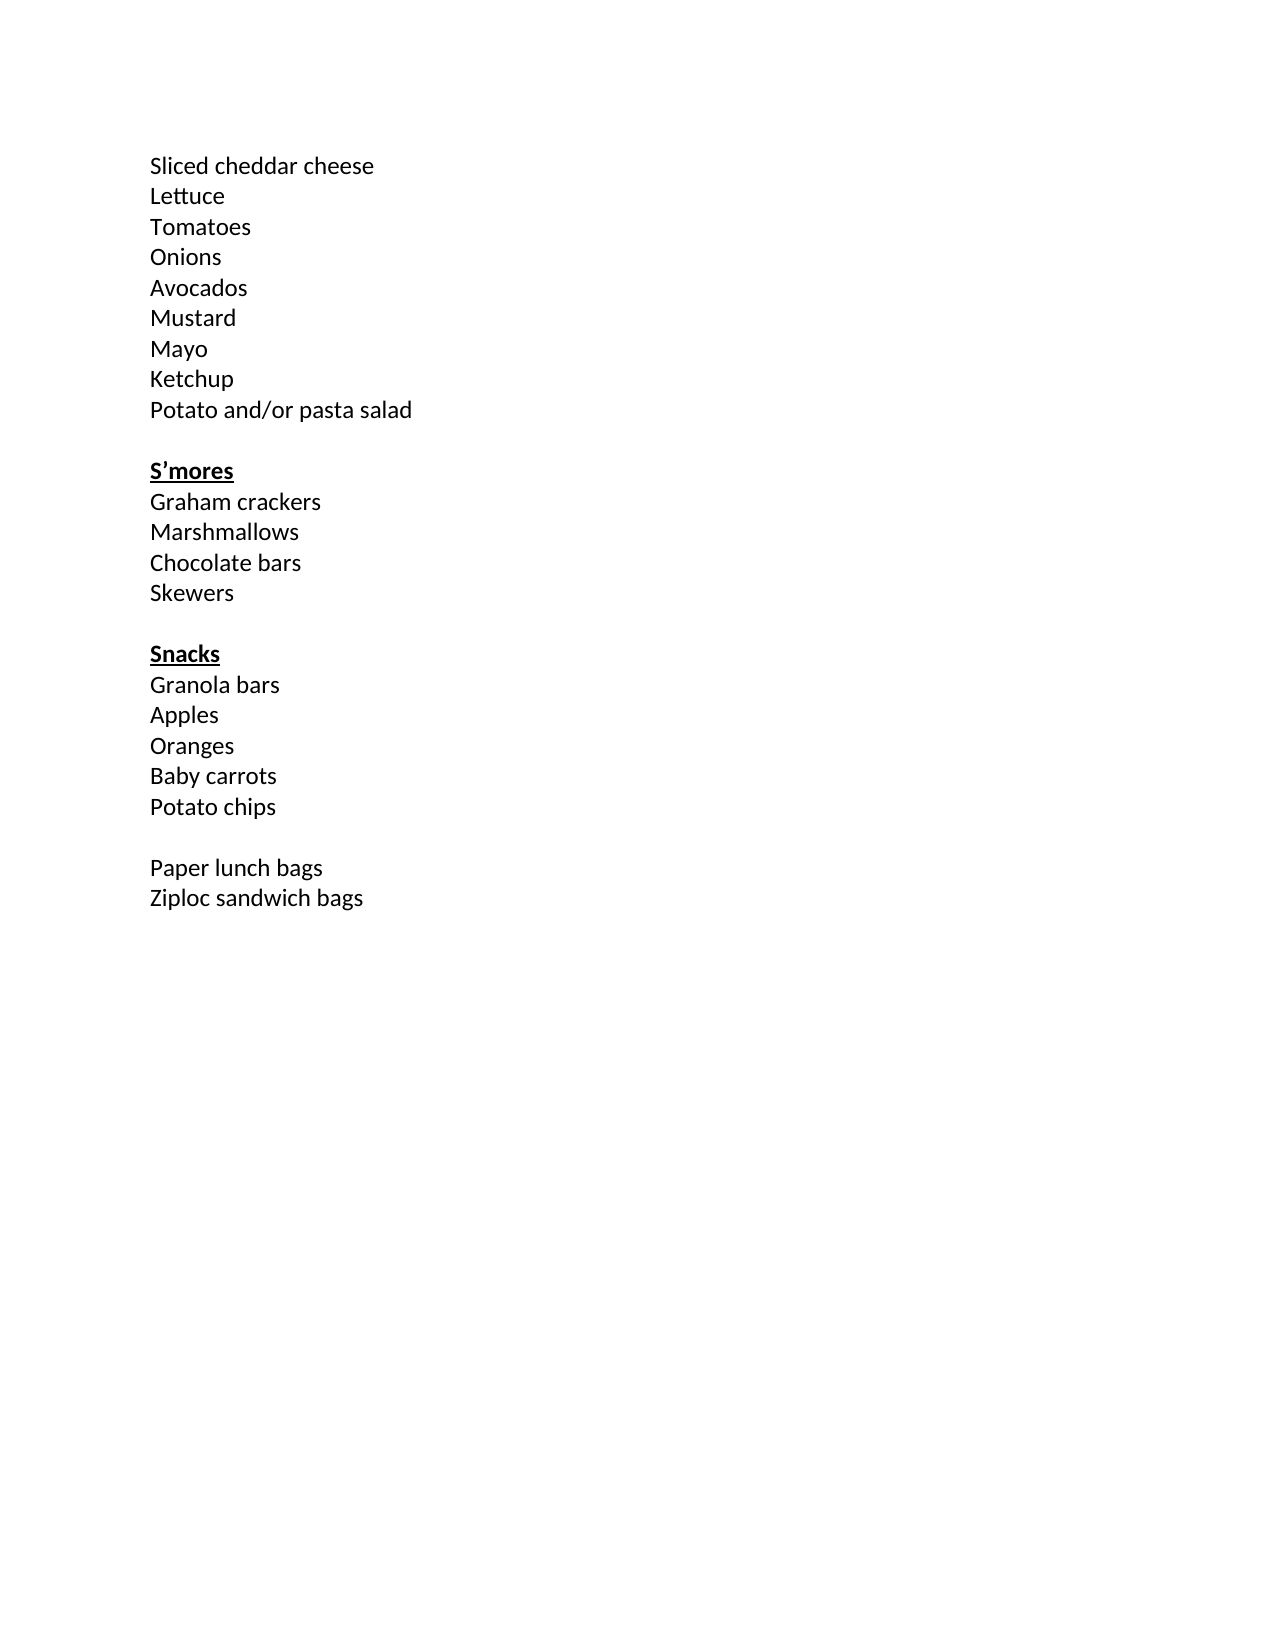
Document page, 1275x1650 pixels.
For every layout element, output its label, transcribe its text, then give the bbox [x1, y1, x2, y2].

text Chocolate bars [150, 547, 1125, 577]
text Oranges [150, 730, 1125, 760]
text Granola bars [150, 669, 1125, 699]
text Onions [150, 242, 1125, 272]
text Tomatoes [150, 211, 1125, 242]
text S’mores [150, 455, 1125, 486]
text Marshmallows [150, 516, 1125, 547]
text Baby carrots [150, 760, 1125, 791]
text Ziploc sandwich bags [150, 882, 1125, 913]
text Potato chips [150, 791, 1125, 821]
text Mayo [150, 333, 1125, 364]
text Lettuce [150, 181, 1125, 211]
text Ketchup [150, 364, 1125, 394]
text Apples [150, 699, 1125, 730]
text Sliced cheddar cheese [150, 150, 1125, 181]
text Mustard [150, 303, 1125, 333]
text Potato and/or pasta salad [150, 394, 1125, 425]
text Skewers [150, 577, 1125, 608]
text Snacks [150, 638, 1125, 669]
text Graham crackers [150, 486, 1125, 516]
text Avocados [150, 272, 1125, 303]
text Paper lunch bags [150, 852, 1125, 882]
